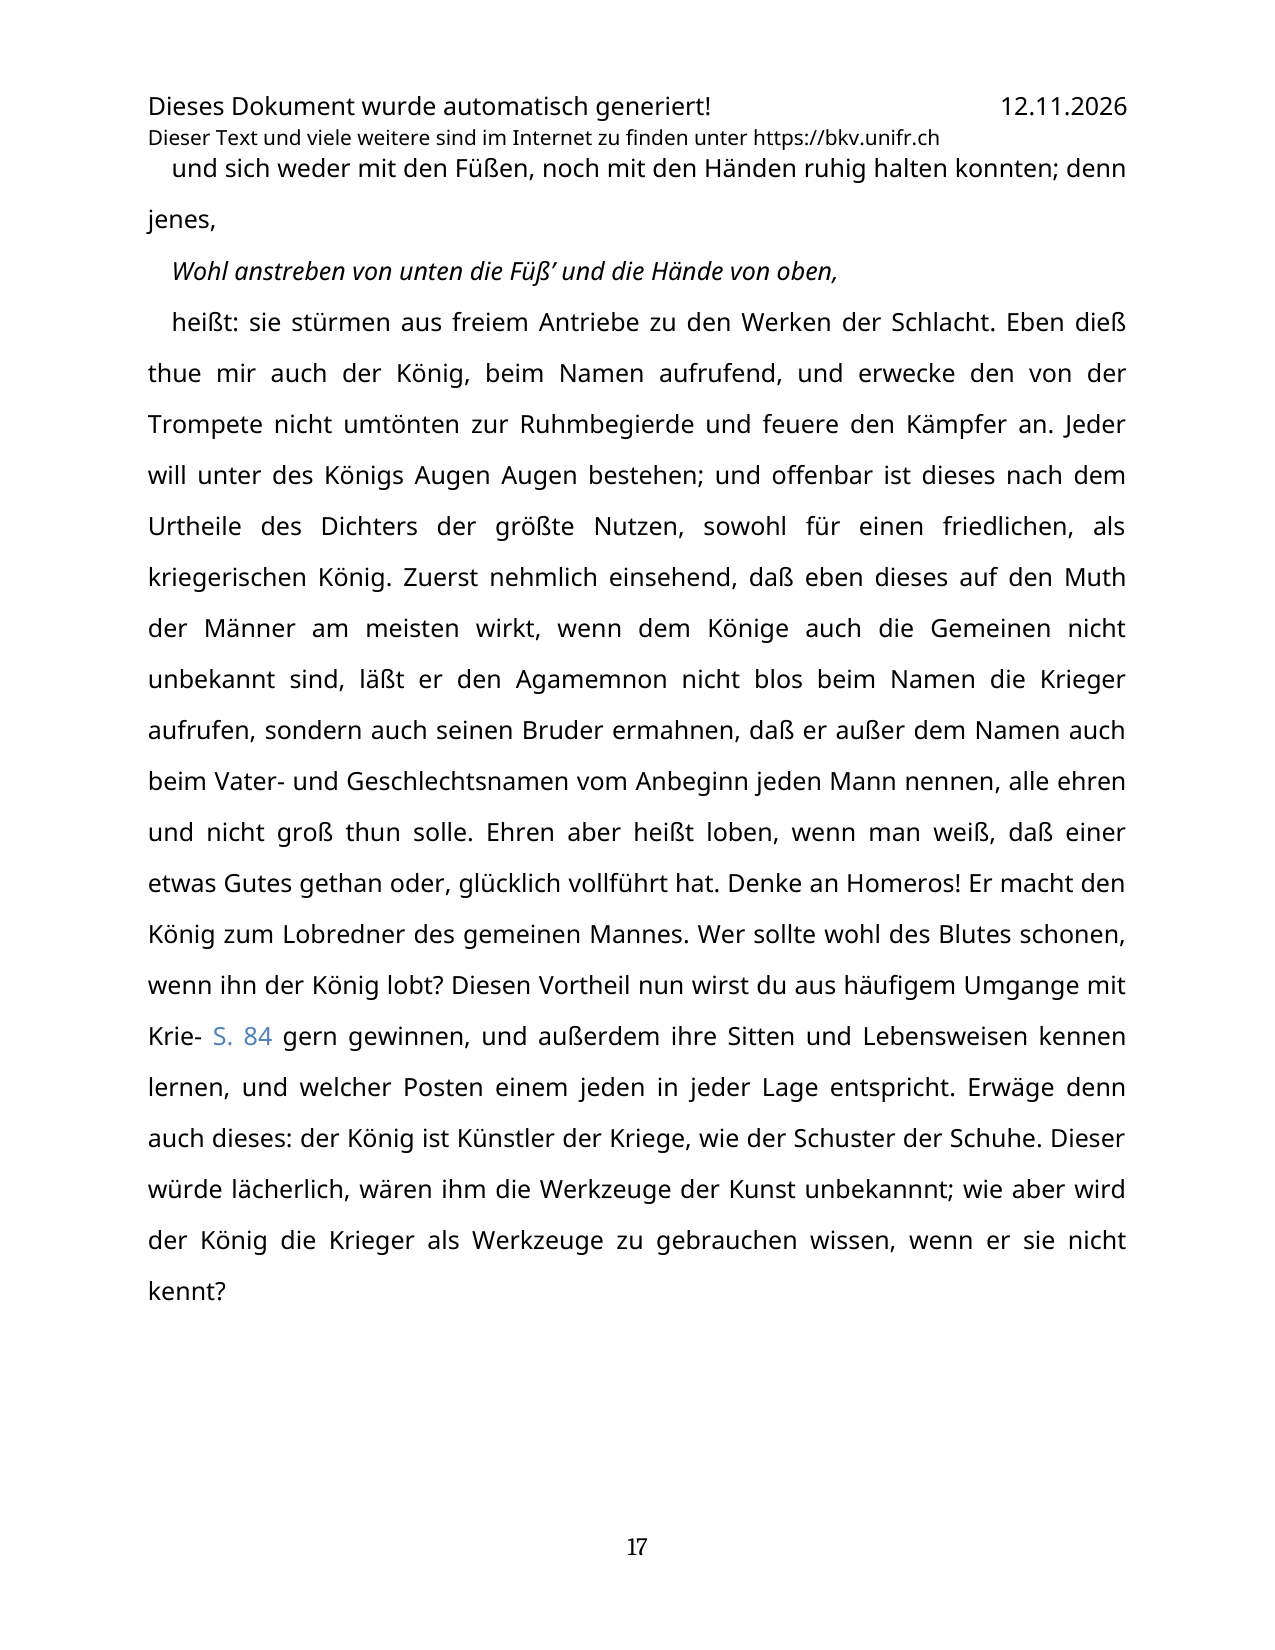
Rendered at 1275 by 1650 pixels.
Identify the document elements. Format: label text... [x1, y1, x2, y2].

text Wohl anstreben von unten die Füß’ und die Hände von oben, [148, 253, 1127, 287]
text und sich weder mit den Füßen, noch mit den Händen ruhig halten konnten; denn jenes, [148, 151, 1127, 236]
text heißt: sie stürmen aus freiem Antriebe zu den Werken der Schlacht. Eben dieß thue mir auch der König, beim Namen aufrufend, und erwecke den von der Trompete nicht umtönten zur Ruhmbegierde und feuere den Kämpfer an. Jeder will unter des Königs Augen Augen bestehen; und offenbar ist dieses nach dem Urtheile des Dichters der größte Nutzen, sowohl für einen friedlichen, als kriegerischen König. Zuerst nehmlich einsehend, daß eben dieses auf den Muth der Männer am meisten wirkt, wenn dem Könige auch die Gemeinen nicht unbekannt sind, läßt er den Agamemnon nicht blos beim Namen die Krieger aufrufen, sondern auch seinen Bruder ermahnen, daß er außer dem Namen auch beim Vater- und Geschlechtsnamen vom Anbeginn jeden Mann nennen, alle ehren und nicht groß thun solle. Ehren aber heißt loben, wenn man weiß, daß einer etwas Gutes gethan oder, glücklich vollführt hat. Denke an Homeros! Er macht den König zum Lobredner des gemeinen Mannes. Wer sollte wohl des Blutes schonen, wenn ihn der König lobt? Diesen Vortheil nun wirst du aus häufigem Umgange mit Krie- S. 84 gern gewinnen, und außerdem ihre Sitten und Lebensweisen kennen lernen, und welcher Posten einem jeden in jeder Lage entspricht. Erwäge denn auch dieses: der König ist Künstler der Kriege, wie der Schuster der Schuhe. Dieser würde lächerlich, wären ihm die Werkzeuge der Kunst unbekannnt; wie aber wird der König die Krieger als Werkzeuge zu gebrauchen wissen, wenn er sie nicht kennt? [148, 304, 1127, 1308]
